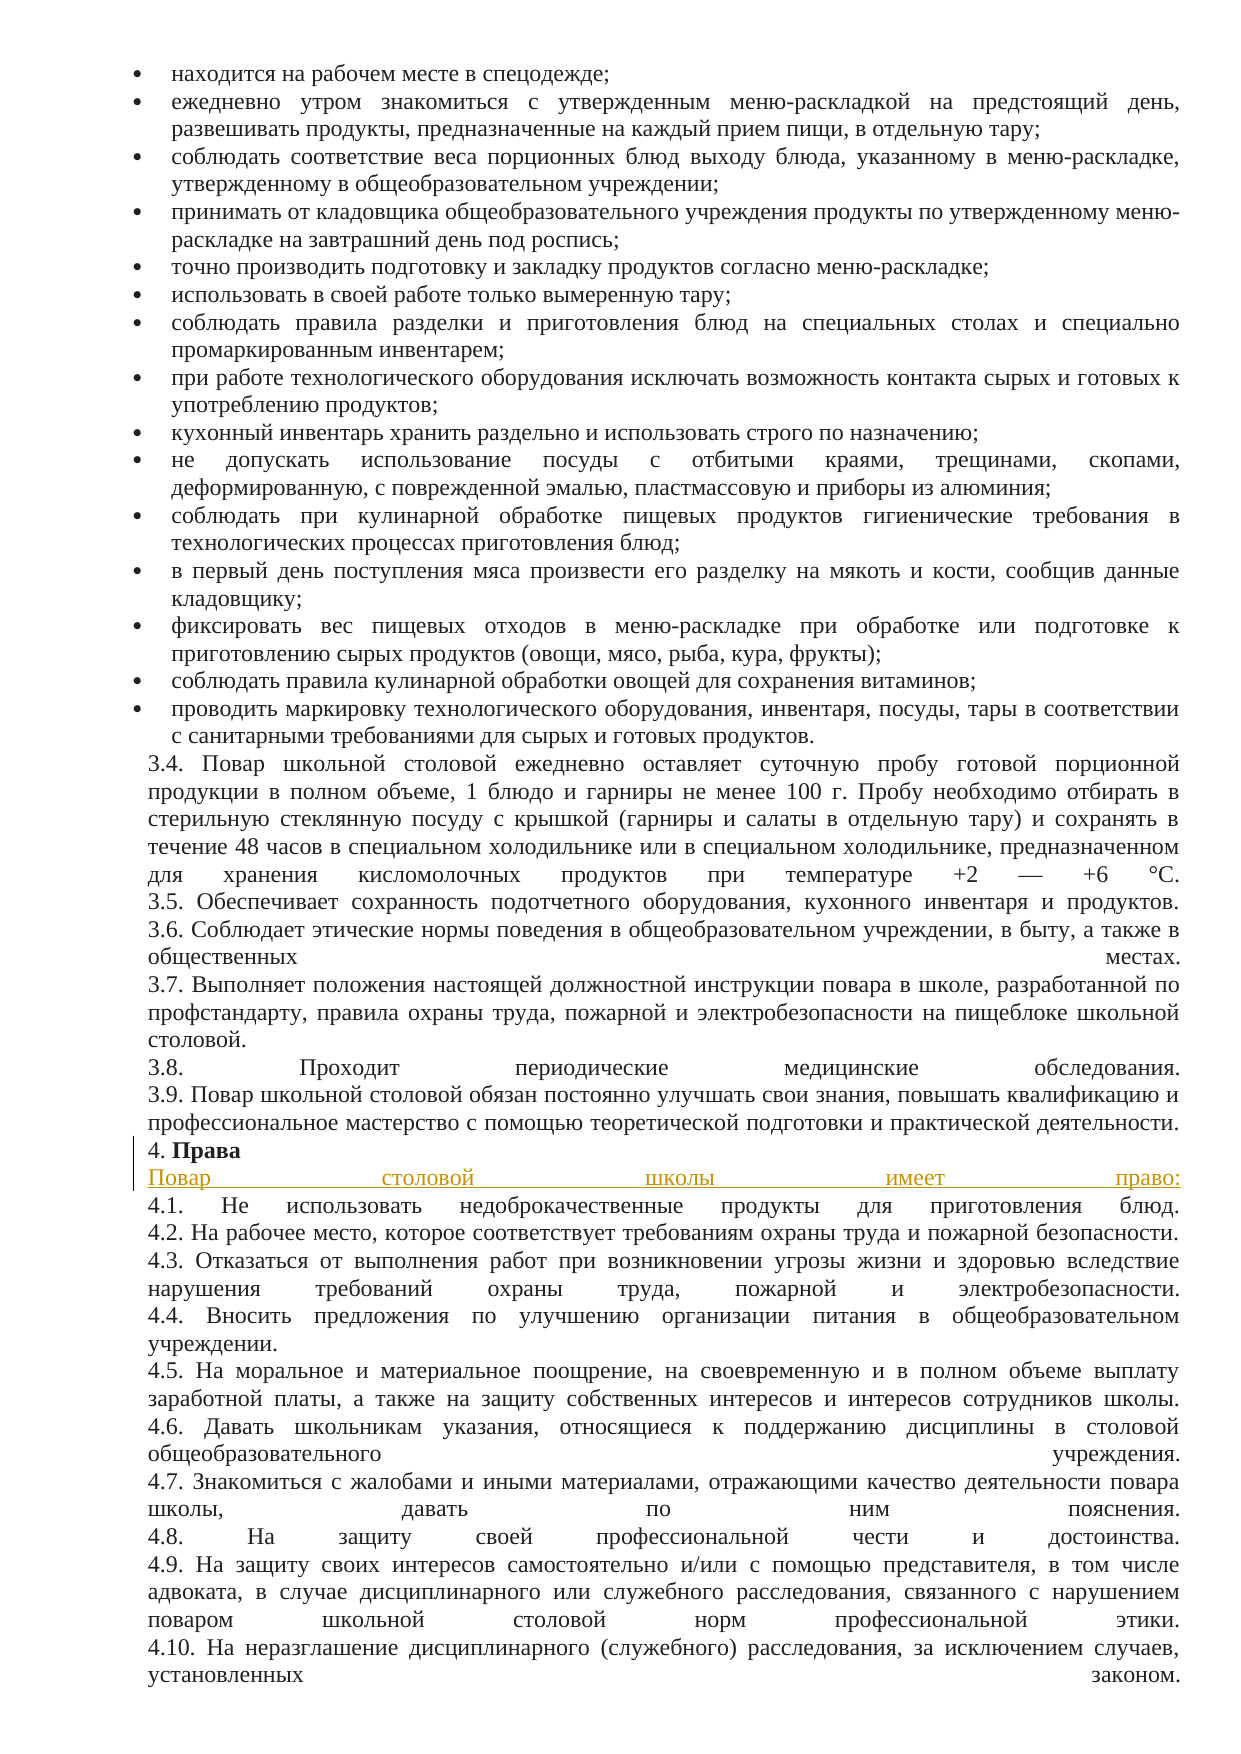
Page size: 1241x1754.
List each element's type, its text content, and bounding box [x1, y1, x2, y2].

list фиксировать вес пищевых отходов в меню-раскладке при обработке или подготовке к приготовлению сырых продуктов (овощи, мясо, рыба, кура, фрукты); [134, 611, 1181, 666]
list соблюдать соответствие веса порционных блюд выходу блюда, указанному в меню-раскладке, утвержденному в общеобразовательном учреждении; [134, 142, 1181, 197]
list использовать в своей работе только вымеренную тару; [134, 280, 1181, 307]
list точно производить подготовку и закладку продуктов согласно меню-раскладке; [134, 252, 1181, 280]
list соблюдать при кулинарной обработке пищевых продуктов гигиенические требования в технологических процессах приготовления блюд; [134, 501, 1181, 556]
list соблюдать правила разделки и приготовления блюд на специальных столах и специально промаркированным инвентарем; [134, 307, 1181, 363]
list находится на рабочем месте в спецодежде; [134, 59, 1181, 87]
list ежедневно утром знакомиться с утвержденным меню-раскладкой на предстоящий день, развешивать продукты, предназначенные на каждый прием пищи, в отдельную тару; [134, 87, 1181, 142]
list не допускать использование посуды с отбитыми краями, трещинами, скопами, деформированную, с поврежденной эмалью, пластмассовую и приборы из алюминия; [134, 446, 1181, 501]
list кухонный инвентарь хранить раздельно и использовать строго по назначению; [134, 418, 1181, 446]
list проводить маркировку технологического оборудования, инвентаря, посуды, тары в соответствии с санитарными требованиями для сырых и готовых продуктов. [134, 694, 1181, 749]
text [148, 1188, 1181, 1688]
list принимать от кладовщика общеобразовательного учреждения продукты по утвержденному меню-раскладке на завтрашний день под роспись; [134, 197, 1181, 252]
list при работе технологического оборудования исключать возможность контакта сырых и готовых к употреблению продуктов; [134, 363, 1181, 418]
list соблюдать правила кулинарной обработки овощей для сохранения витаминов; [134, 666, 1181, 694]
list в первый день поступления мяса произвести его разделку на мякоть и кости, сообщив данные кладовщику; [134, 556, 1181, 611]
